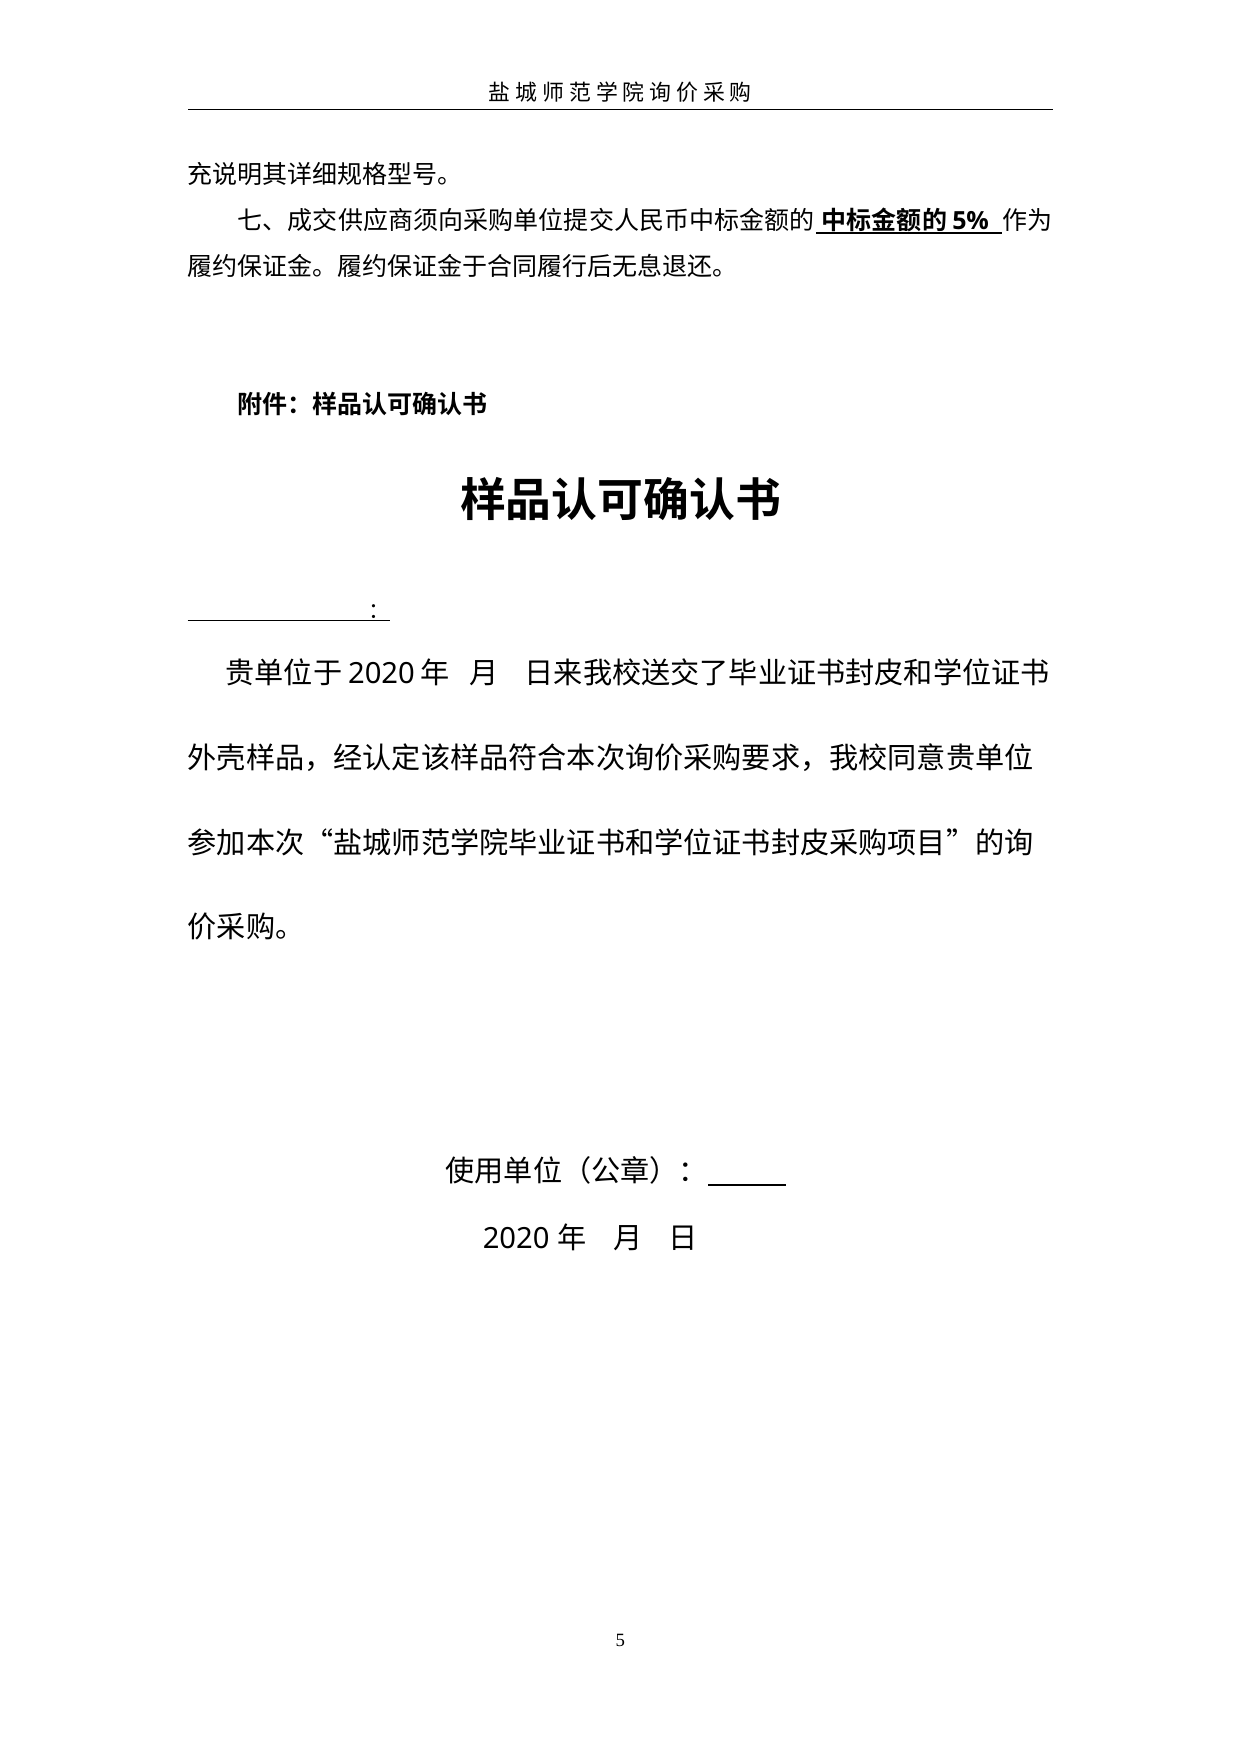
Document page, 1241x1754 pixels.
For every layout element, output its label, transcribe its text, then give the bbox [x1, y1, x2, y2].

text 贵单位于2020年 月 日来我校送交了毕业证书封皮和学位证书外壳样品，经认定该样品符合本次询价采购要求，我校同意贵单位参加本次“盐城师范学院毕业证书和学位证书封皮采购项目”的询价采购。 [187, 650, 1053, 946]
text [187, 150, 1053, 196]
text 七、成交供应商须向采购单位提交人民币中标金额的 中标金额的5% 作为履约保证金。履约保证金于合同履行后无息退还。 [187, 196, 1053, 287]
text ： [187, 593, 1053, 625]
text 样品认可确认书 [187, 463, 1053, 530]
text 使用单位（公章）： [187, 1147, 1053, 1189]
text 2020 年 月 日 [187, 1215, 1053, 1257]
text 附件：样品认可确认书 [187, 379, 1053, 425]
